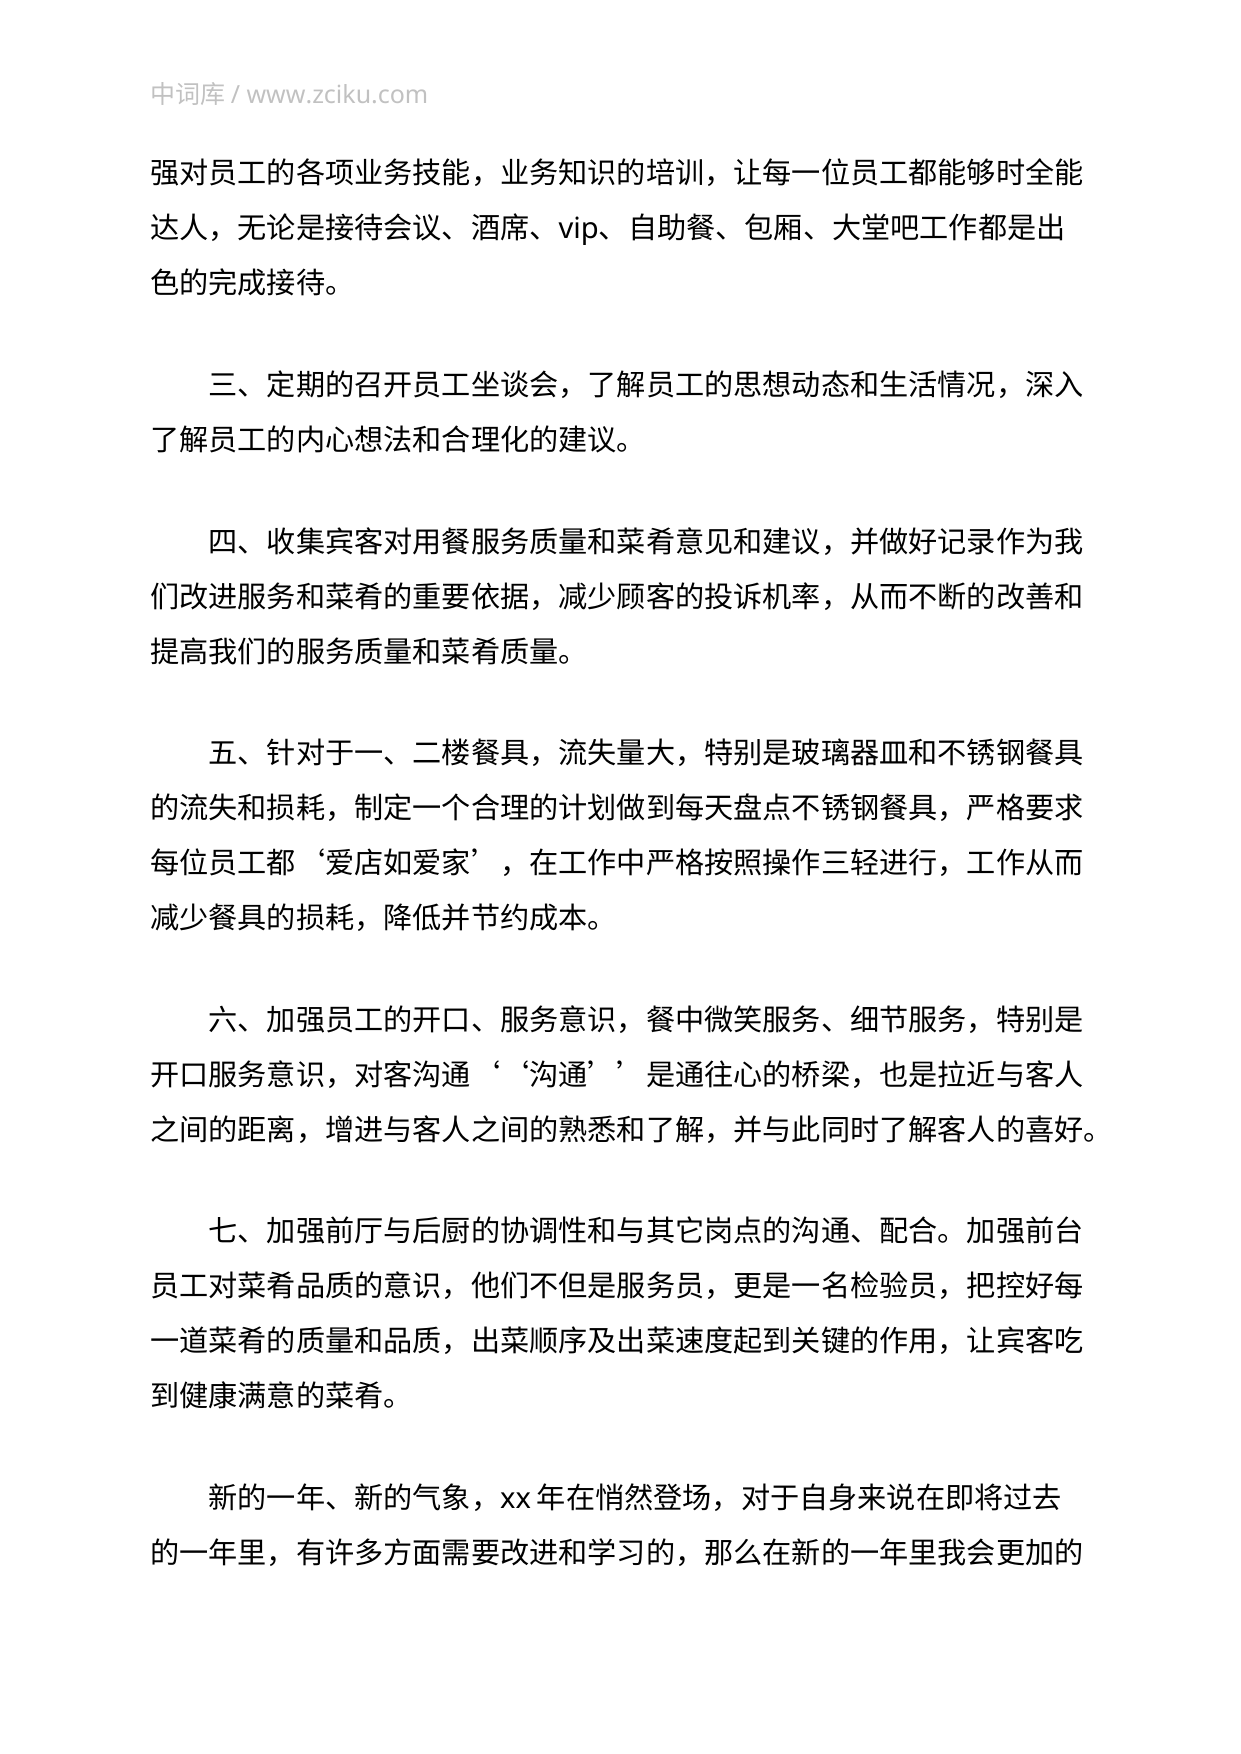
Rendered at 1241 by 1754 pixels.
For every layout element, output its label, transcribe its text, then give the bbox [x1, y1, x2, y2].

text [150, 150, 1090, 302]
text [150, 1474, 1090, 1572]
text 五、针对于一、二楼餐具，流失量大，特别是玻璃器皿和不锈钢餐具的流失和损耗，制定一个合理的计划做到每天盘点不锈钢餐具，严格要求每位员工都‘爱店如爱家’，在工作中严格按照操作三轻进行，工作从而减少餐具的损耗，降低并节约成本。 [150, 730, 1090, 937]
text 四、收集宾客对用餐服务质量和菜肴意见和建议，并做好记录作为我们改进服务和菜肴的重要依据，减少顾客的投诉机率，从而不断的改善和提高我们的服务质量和菜肴质量。 [150, 518, 1090, 670]
text 七、加强前厅与后厨的协调性和与其它岗点的沟通、配合。加强前台员工对菜肴品质的意识，他们不但是服务员，更是一名检验员，把控好每一道菜肴的质量和品质，出菜顺序及出菜速度起到关键的作用，让宾客吃到健康满意的菜肴。 [150, 1208, 1090, 1415]
text 六、加强员工的开口、服务意识，餐中微笑服务、细节服务，特别是开口服务意识，对客沟通‘‘沟通’’是通往心的桥梁，也是拉近与客人之间的距离，增进与客人之间的熟悉和了解，并与此同时了解客人的喜好。 [150, 996, 1090, 1148]
text 三、定期的召开员工坐谈会，了解员工的思想动态和生活情况，深入了解员工的内心想法和合理化的建议。 [150, 362, 1090, 459]
